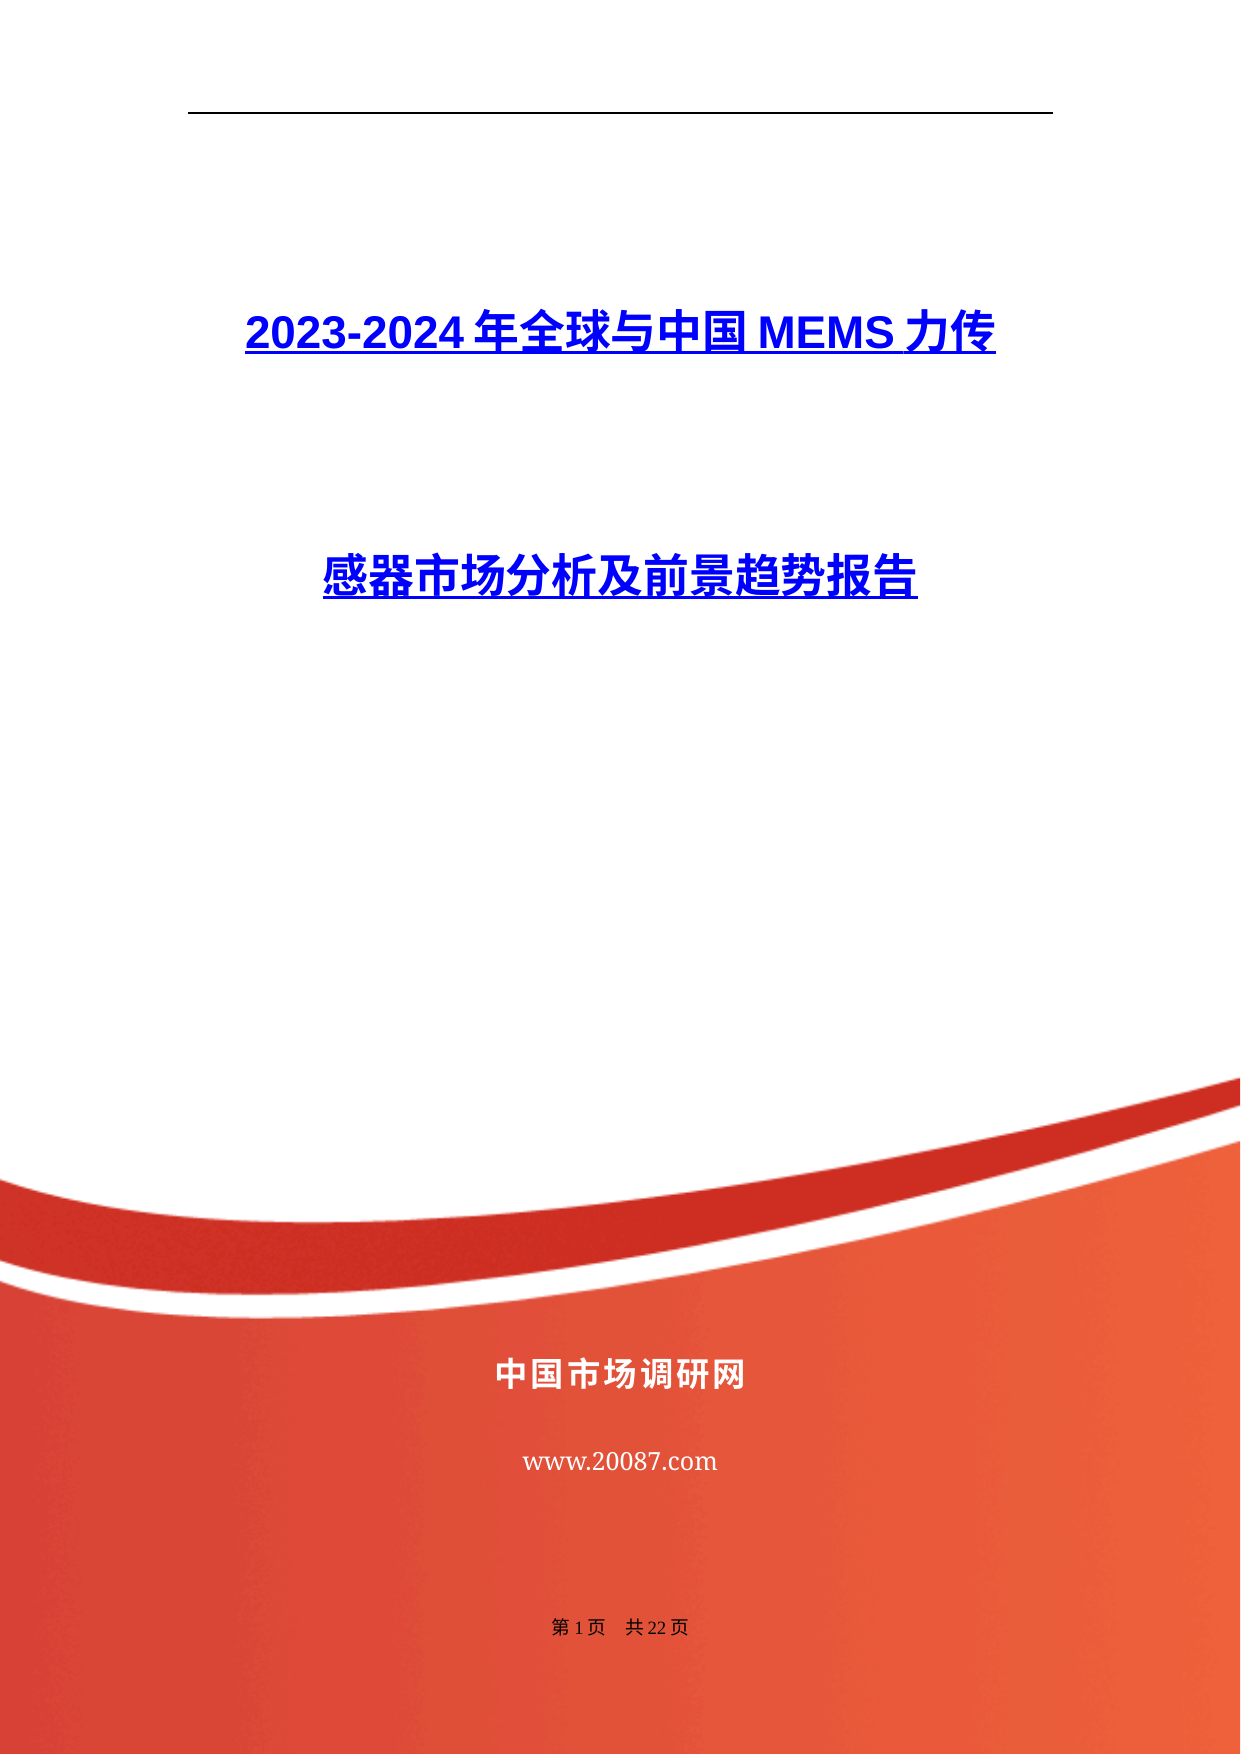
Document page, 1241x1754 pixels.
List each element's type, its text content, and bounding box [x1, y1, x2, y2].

subtitle 中国市场调研网 [187, 1339, 1053, 1404]
table_header 2023-2024年全球与中国MEMS力传感器市场分析及前景趋势报告 [188, 207, 1053, 773]
picture [0, 1006, 1241, 1754]
text www.20087.com [187, 1428, 1053, 1493]
